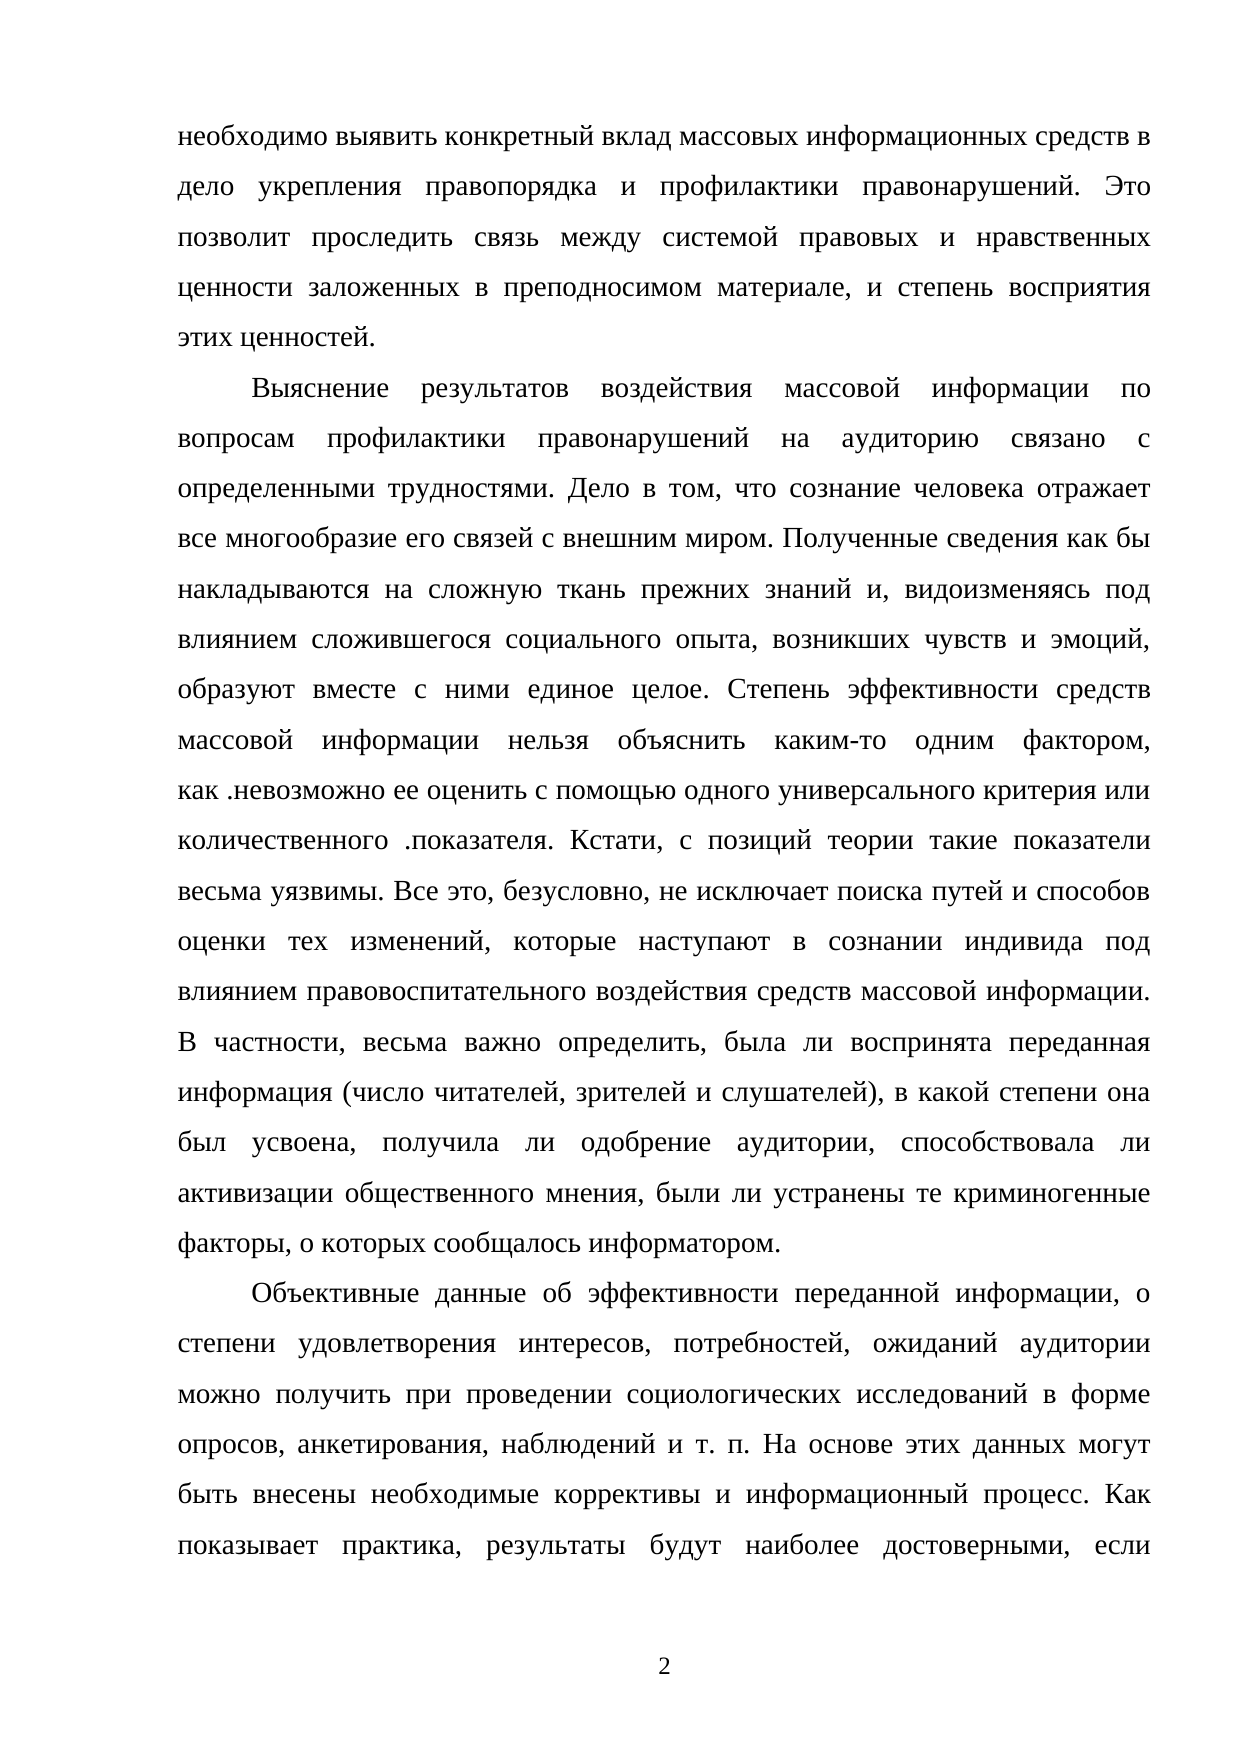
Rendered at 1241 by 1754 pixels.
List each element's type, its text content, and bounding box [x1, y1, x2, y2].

text Выяснение результатов воздействия массовой информации по вопросам профилактики правонарушений на аудиторию связано с определенными трудностями. Дело в том, что сознание человека отражает все многообразие его связей с внешним миром. Полученные сведения как бы накладываются на сложную ткань прежних знаний и, видоизменяясь под влиянием сложившегося социального опыта, возникших чувств и эмоций, образуют вместе с ними единое целое. Степень эффективности средств массовой информации нельзя объяснить каким-то одним фактором, как .невозможно ее оценить с помощью одного универсального критерия или количественного .показателя. Кстати, с позиций теории такие показатели весьма уязвимы. Все это, безусловно, не исключает поиска путей и способов оценки тех изменений, которые наступают в сознании индивида под влиянием правовоспитательного воздействия средств массовой информации. В частности, весьма важно определить, была ли воспринята переданная информация (число читателей, зрителей и слушателей), в какой степени она был усвоена, получила ли одобрение аудитории, способствовала ли активизации общественного мнения, были ли устранены те криминогенные факторы, о которых сообщалось информатором. [177, 370, 1152, 1258]
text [177, 118, 1152, 353]
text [177, 1275, 1152, 1560]
